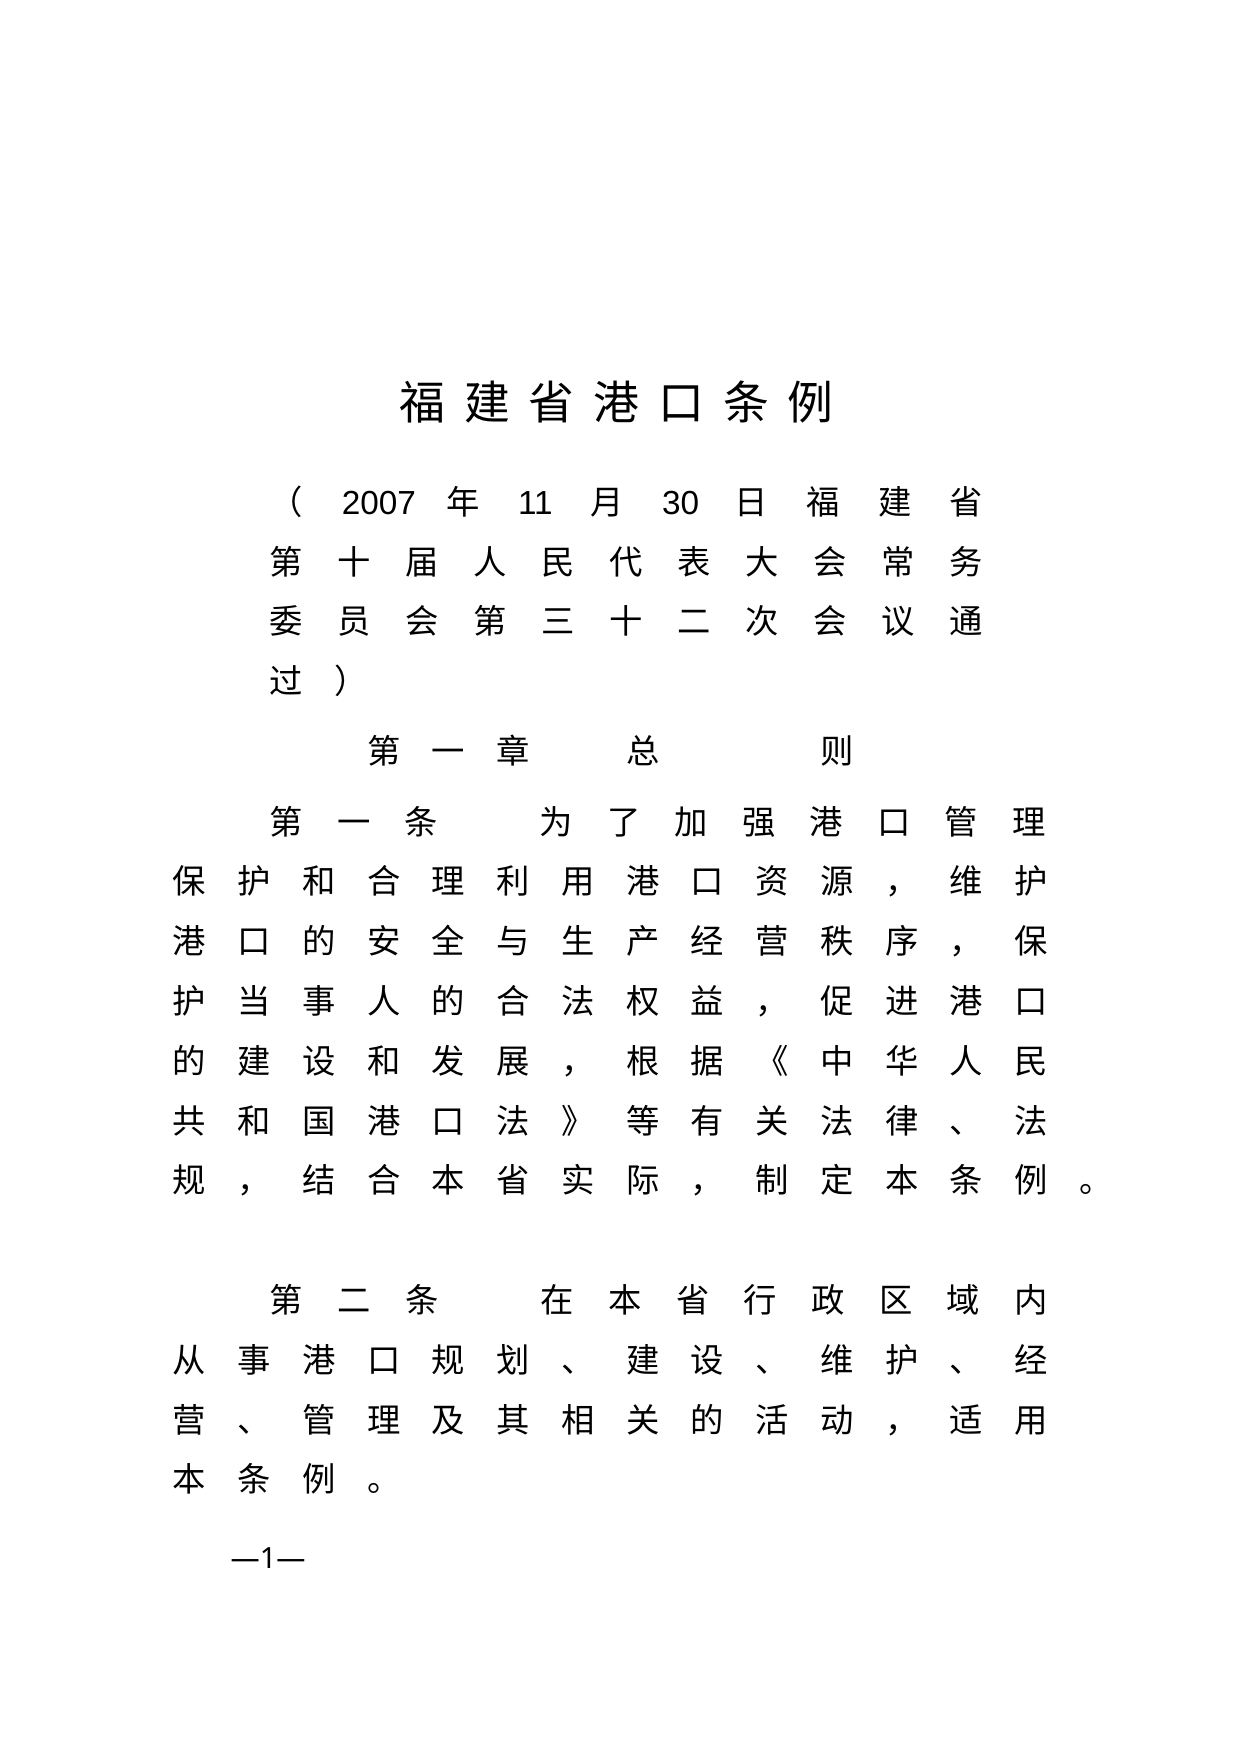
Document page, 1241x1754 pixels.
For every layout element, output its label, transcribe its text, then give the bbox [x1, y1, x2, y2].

subtitle （2007年11月30日福建省第十届人民代表大会常务委员会第三十二次会议通过） [237, 470, 1014, 709]
subtitle 第一章 总 则 [172, 719, 1079, 779]
text 第二条 在本省行政区域内从事港口规划、建设、维护、经营、管理及其相关的活动，适用本条例。 [172, 1268, 1079, 1507]
text 第一条 为了加强港口管理，保护和合理利用港口资源，维护港口的安全与生产经营秩序，保护当事人的合法权益，促进港口的建设和发展，根据《中华人民共和国港口法》等有关法律、法规，结合本省实际，制定本条例。 [172, 790, 1079, 1268]
subtitle 福建省港口条例 [172, 340, 1079, 459]
